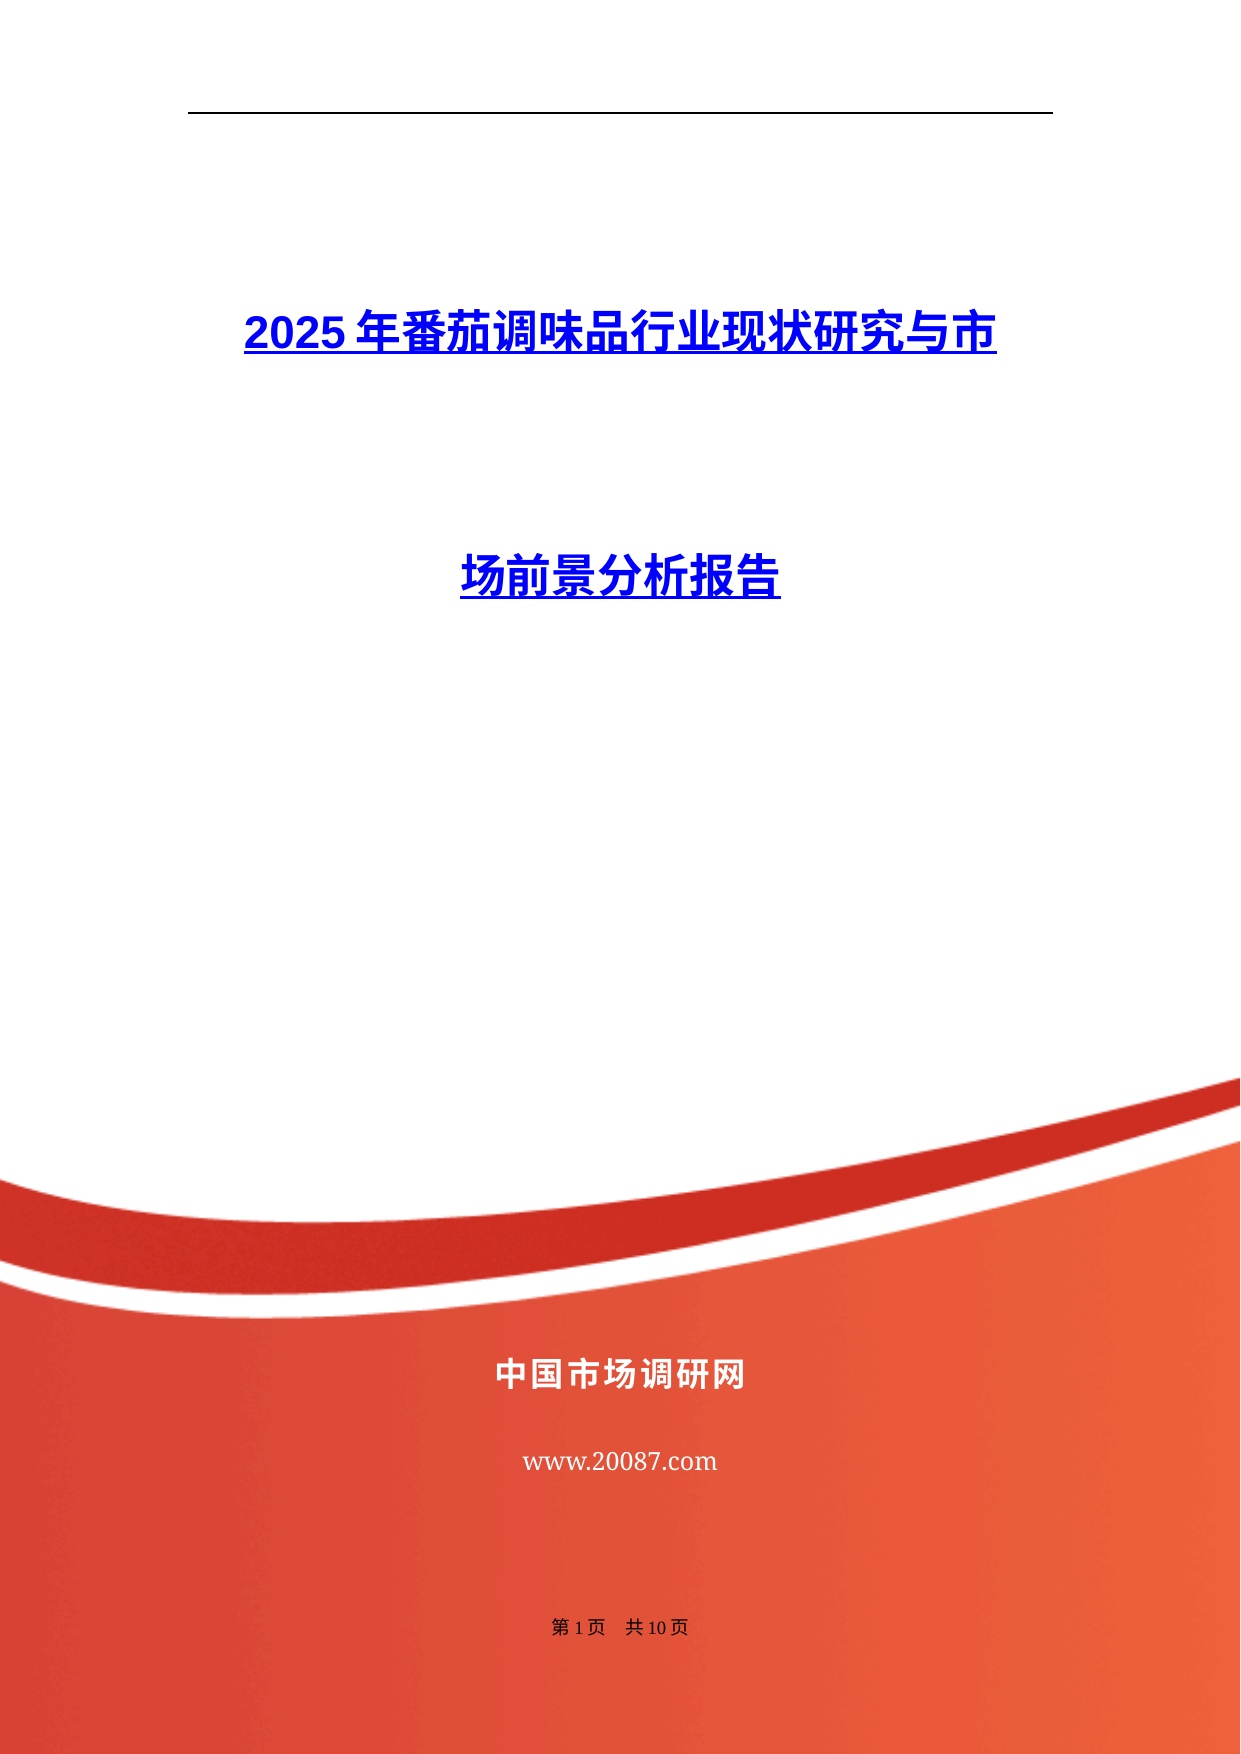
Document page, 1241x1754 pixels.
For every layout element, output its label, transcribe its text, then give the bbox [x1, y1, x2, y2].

picture [0, 1006, 1241, 1754]
subtitle 中国市场调研网 [187, 1339, 1053, 1404]
table_header 2025年番茄调味品行业现状研究与市场前景分析报告 [188, 207, 1053, 773]
text www.20087.com [187, 1428, 1053, 1493]
